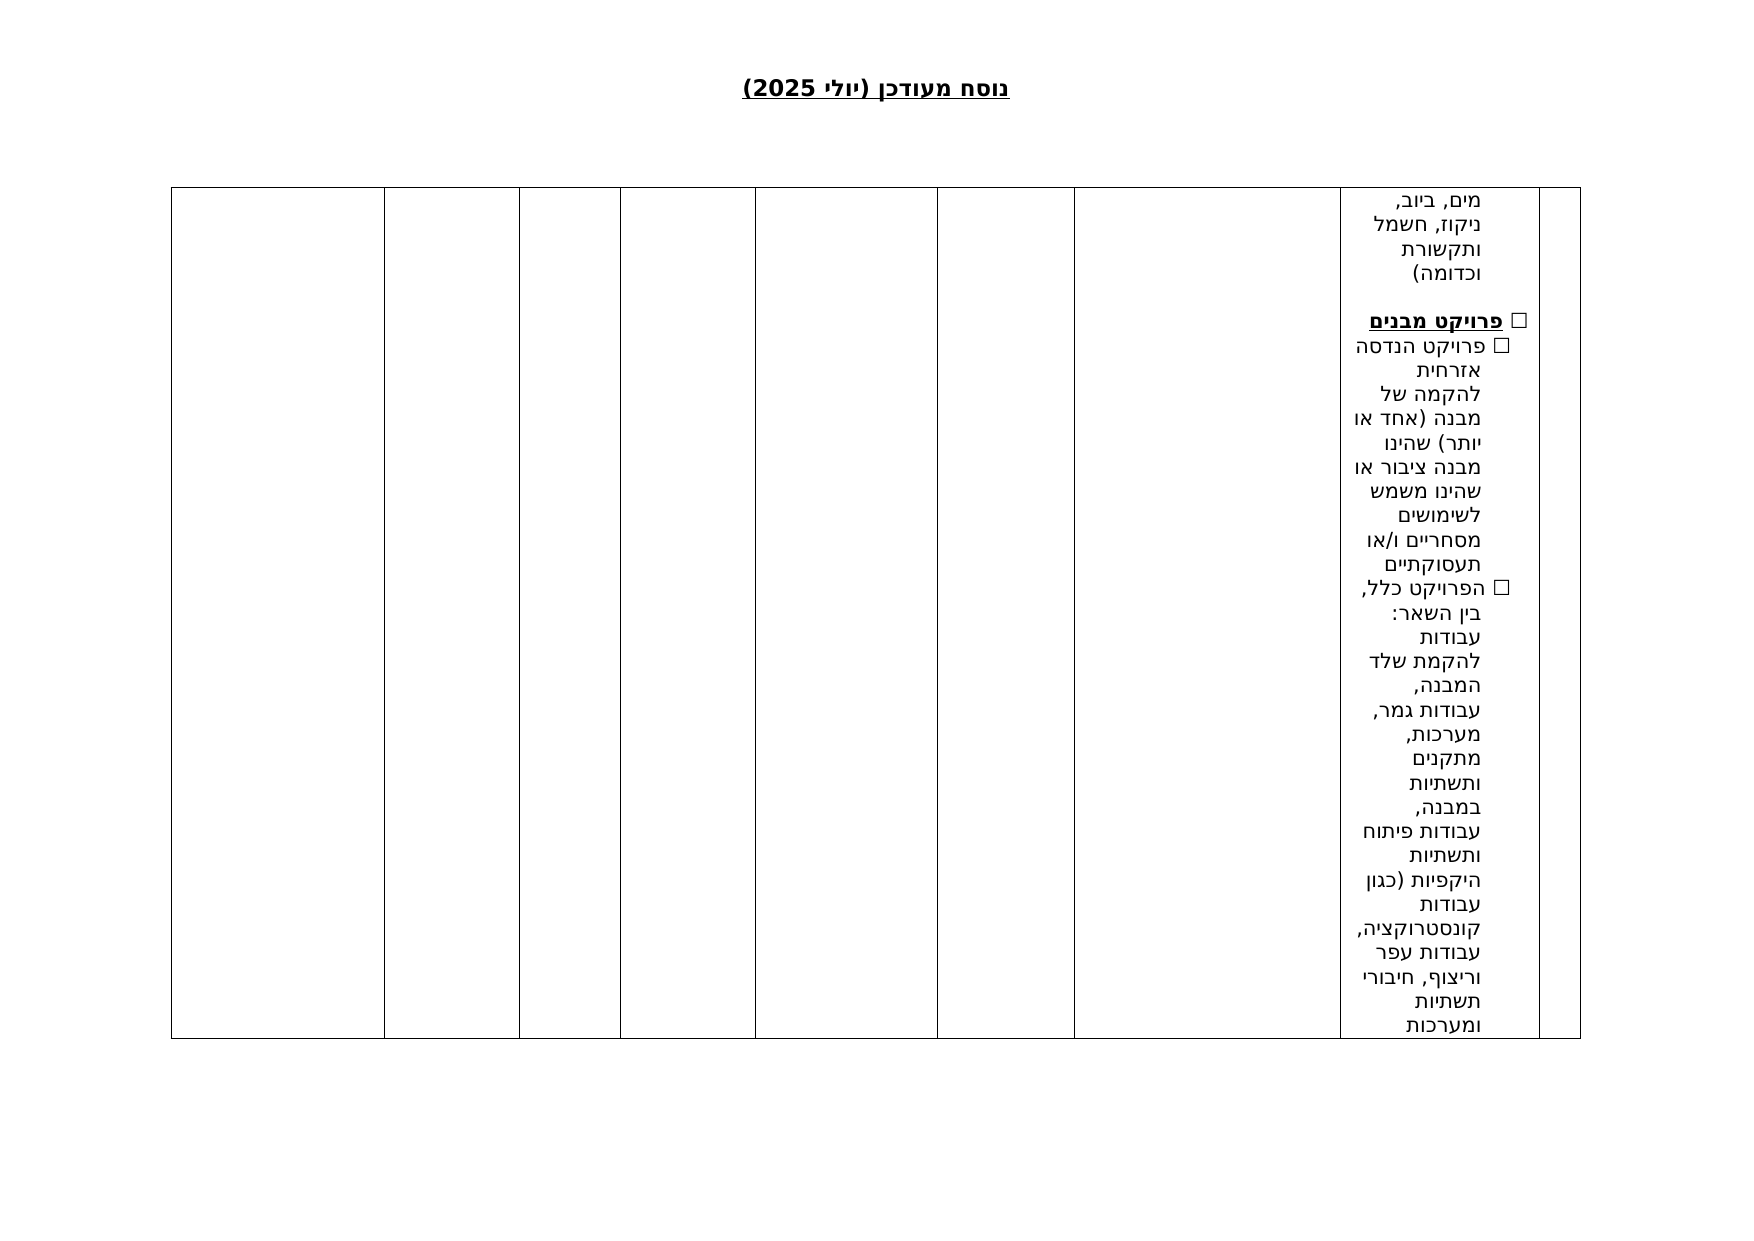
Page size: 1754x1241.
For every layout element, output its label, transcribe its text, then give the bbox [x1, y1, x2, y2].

table_cell 3. [1540, 188, 1580, 1037]
table_cell [938, 188, 1074, 1037]
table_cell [756, 188, 937, 1037]
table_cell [1341, 188, 1539, 1037]
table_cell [1075, 188, 1340, 1037]
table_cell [621, 188, 755, 1037]
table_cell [520, 188, 620, 1037]
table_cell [172, 188, 384, 1037]
table_cell [385, 188, 519, 1037]
